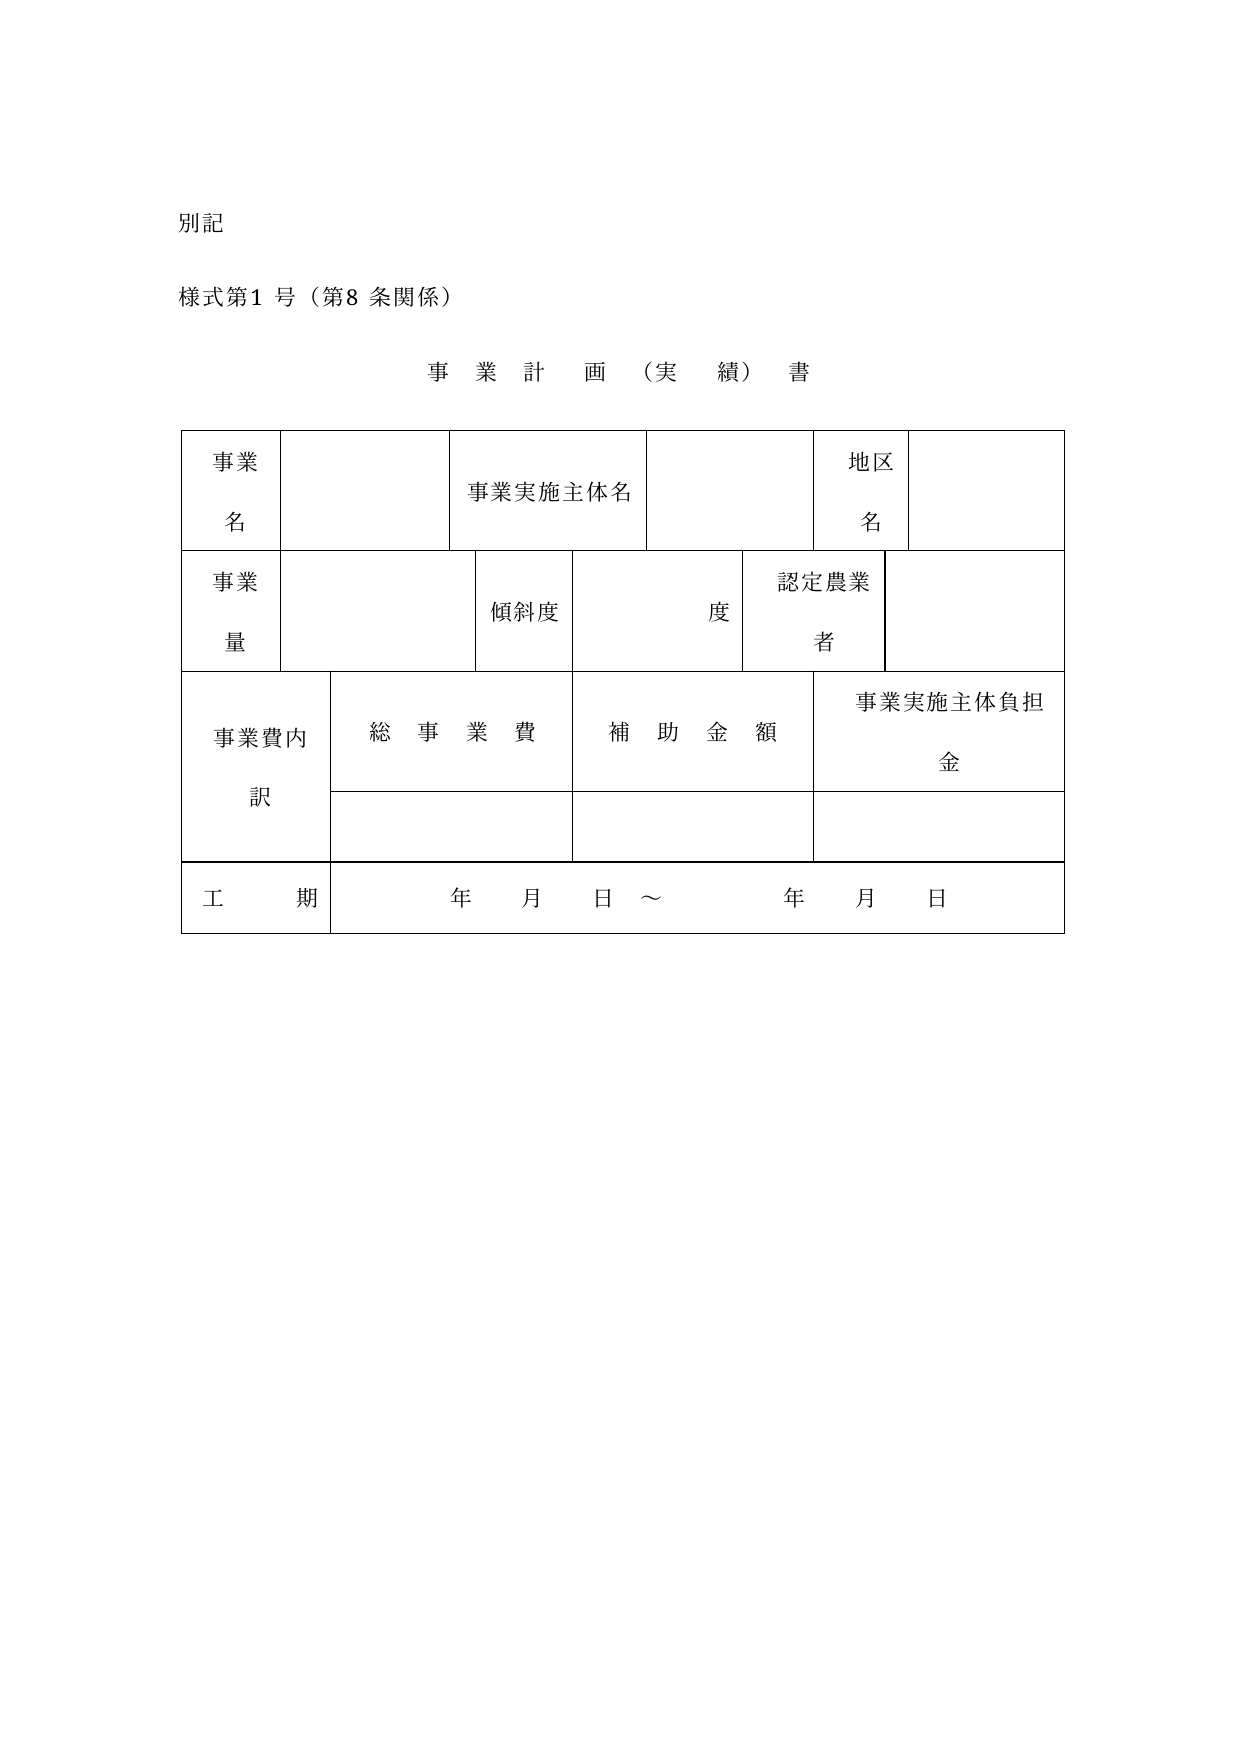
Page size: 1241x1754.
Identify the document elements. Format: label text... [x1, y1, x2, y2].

table_cell [814, 792, 1064, 861]
table_cell 事業費内訳 [182, 672, 330, 861]
table_header [647, 431, 813, 550]
table_header 事業名 [182, 431, 280, 550]
table_header [909, 431, 1064, 550]
table_cell 補助金額 [573, 672, 813, 791]
table_header 地区名 [814, 431, 908, 550]
table_cell [331, 792, 572, 861]
text 様式第1号（第8条関係） [179, 266, 1061, 326]
table_cell [886, 551, 1064, 671]
table_cell 傾斜度 [476, 551, 572, 671]
table_cell [573, 792, 813, 861]
text 事業計画 （実績） 書 [179, 341, 1061, 400]
table_header 事業実施主体名 [450, 431, 646, 550]
table_cell 認定農業者 [743, 551, 884, 671]
table_cell [281, 551, 475, 671]
table_cell 事業量 [182, 551, 280, 671]
table_header [281, 431, 449, 550]
table_cell 年 月 日 ～ 年 月 日 [331, 863, 1064, 932]
table_cell 総事業費 [331, 672, 572, 791]
table_cell 工期 [182, 863, 330, 932]
text 別記 [179, 192, 1061, 251]
table_cell 度 [573, 551, 742, 671]
table_cell 事業実施主体負担金 [814, 672, 1064, 791]
